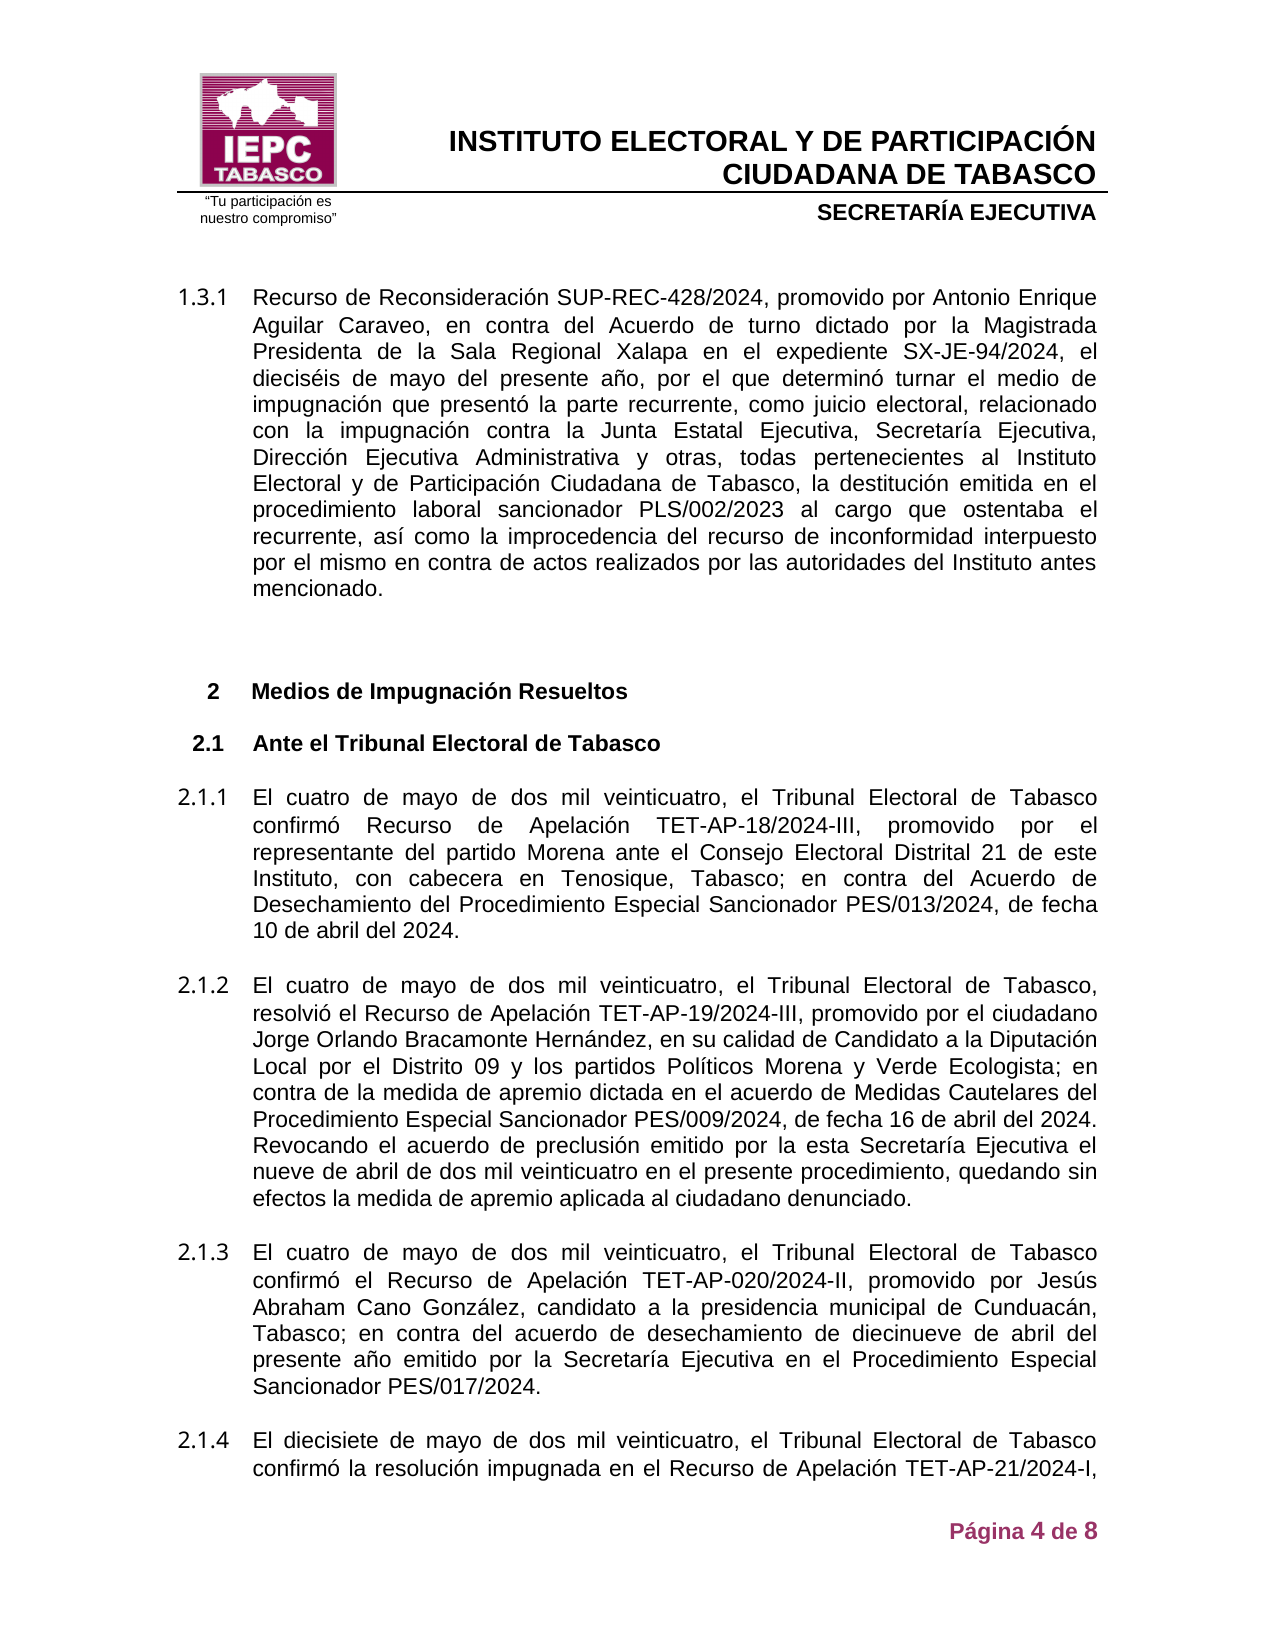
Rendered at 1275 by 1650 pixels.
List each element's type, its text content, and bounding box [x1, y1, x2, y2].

list El cuatro de mayo de dos mil veinticuatro, el Tribunal Electoral de Tabasco confirmó el Recurso de Apelación TET-AP-020/2024-II, promovido por Jesús Abraham Cano González, candidato a la presidencia municipal de Cunduacán, Tabasco; en contra del acuerdo de desechamiento de diecinueve de abril del presente año emitido por la Secretaría Ejecutiva en el Procedimiento Especial Sancionador PES/017/2024. [177, 1236, 1098, 1399]
list Medios de Impugnación Resueltos [207, 678, 1098, 704]
list El cuatro de mayo de dos mil veinticuatro, el Tribunal Electoral de Tabasco confirmó Recurso de Apelación TET-AP-18/2024-III, promovido por el representante del partido Morena ante el Consejo Electoral Distrital 21 de este Instituto, con cabecera en Tenosique, Tabasco; en contra del Acuerdo de Desechamiento del Procedimiento Especial Sancionador PES/013/2024, de fecha 10 de abril del 2024. [177, 781, 1098, 944]
list Ante el Tribunal Electoral de Tabasco [192, 729, 1098, 756]
list Recurso de Reconsideración SUP-REC-428/2024, promovido por Antonio Enrique Aguilar Caraveo, en contra del Acuerdo de turno dictado por la Magistrada Presidenta de la Sala Regional Xalapa en el expediente SX-JE-94/2024, el dieciséis de mayo del presente año, por el que determinó turnar el medio de impugnación que presentó la parte recurrente, como juicio electoral, relacionado con la impugnación contra la Junta Estatal Ejecutiva, Secretaría Ejecutiva, Dirección Ejecutiva Administrativa y otras, todas pertenecientes al Instituto Electoral y de Participación Ciudadana de Tabasco, la destitución emitida en el procedimiento laboral sancionador PLS/002/2023 al cargo que ostentaba el recurrente, así como la improcedencia del recurso de inconformidad interpuesto por el mismo en contra de actos realizados por las autoridades del Instituto antes mencionado. [177, 281, 1098, 602]
picture [199, 73, 337, 187]
list El cuatro de mayo de dos mil veinticuatro, el Tribunal Electoral de Tabasco, resolvió el Recurso de Apelación TET-AP-19/2024-III, promovido por el ciudadano Jorge Orlando Bracamonte Hernández, en su calidad de Candidato a la Diputación Local por el Distrito 09 y los partidos Políticos Morena y Verde Ecologista; en contra de la medida de apremio dictada en el acuerdo de Medidas Cautelares del Procedimiento Especial Sancionador PES/009/2024, de fecha 16 de abril del 2024. Revocando el acuerdo de preclusión emitido por la esta Secretaría Ejecutiva el nueve de abril de dos mil veinticuatro en el presente procedimiento, quedando sin efectos la medida de apremio aplicada al ciudadano denunciado. [177, 969, 1098, 1211]
